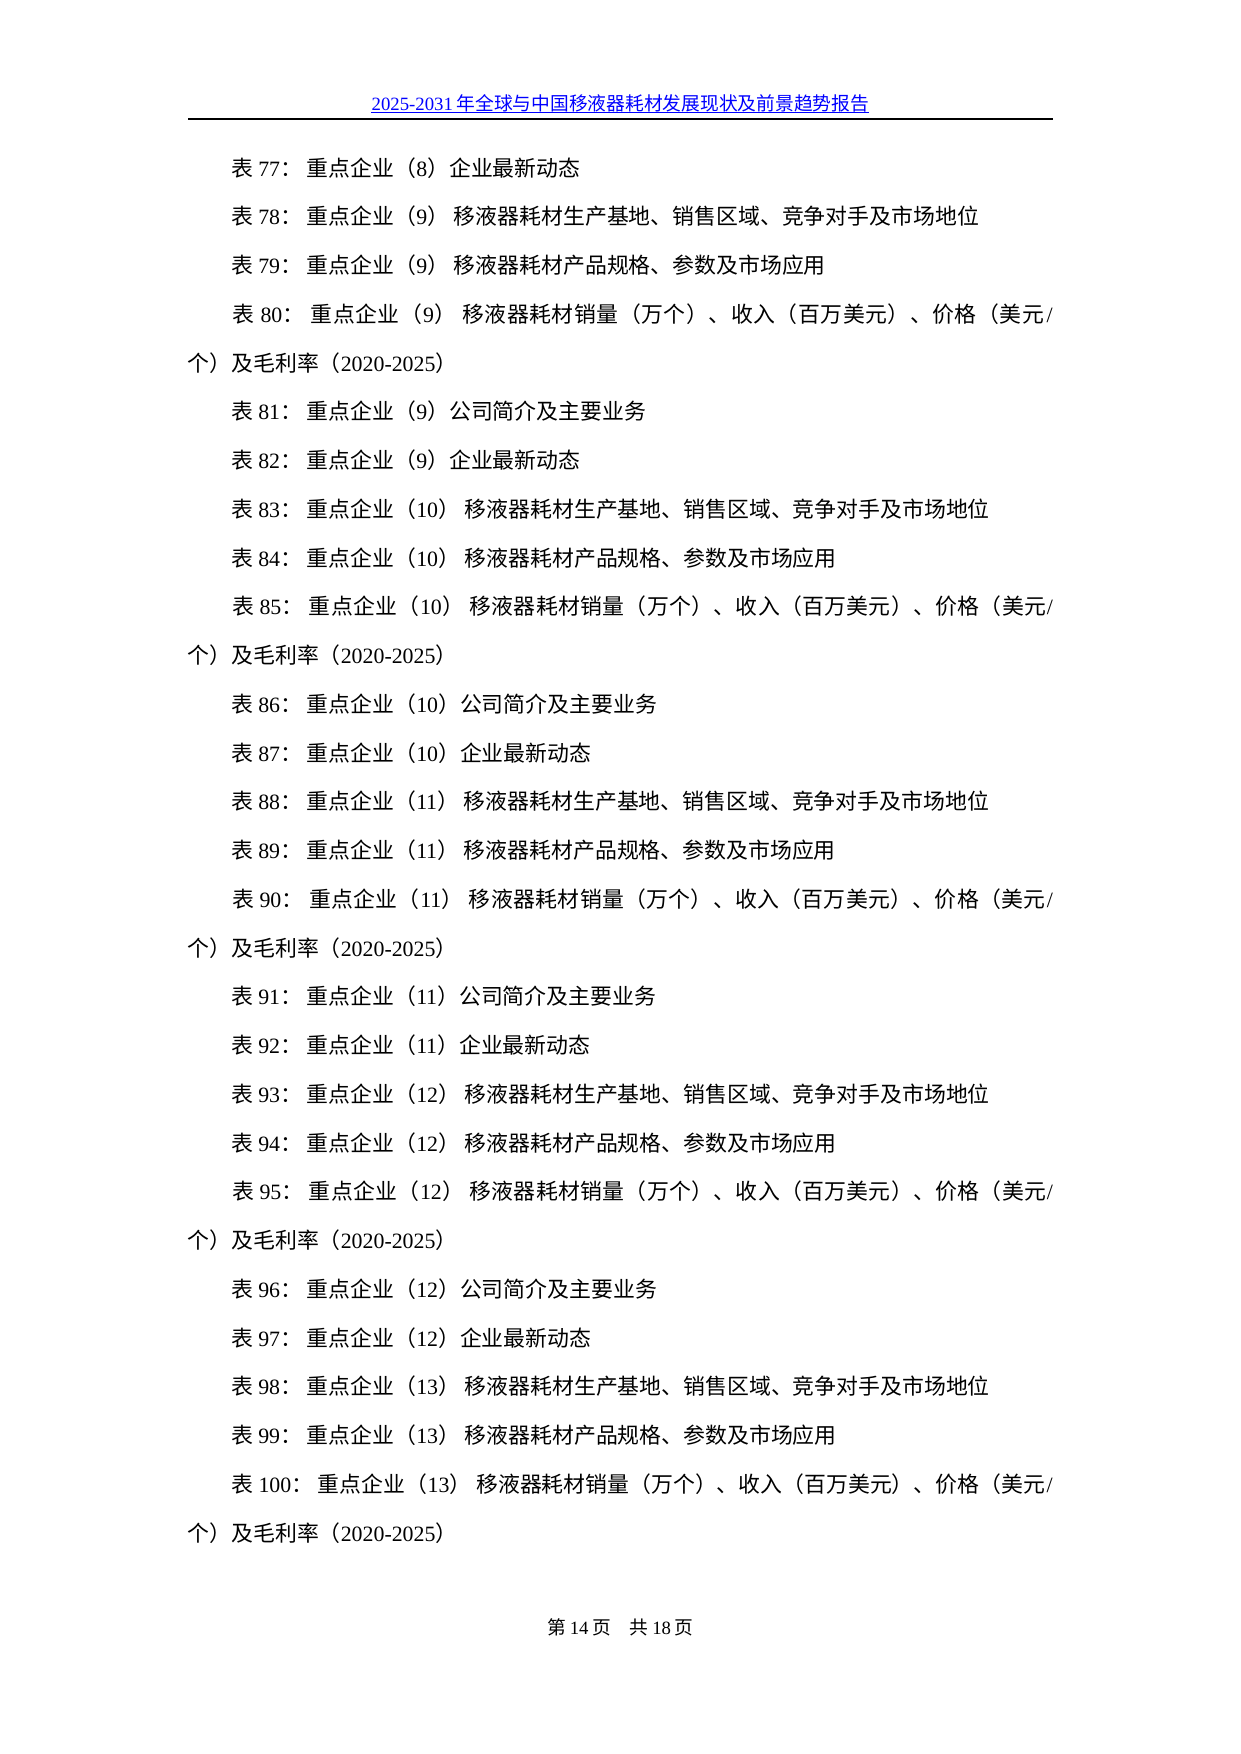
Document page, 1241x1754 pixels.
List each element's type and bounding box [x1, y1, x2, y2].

text [187, 150, 1053, 1548]
